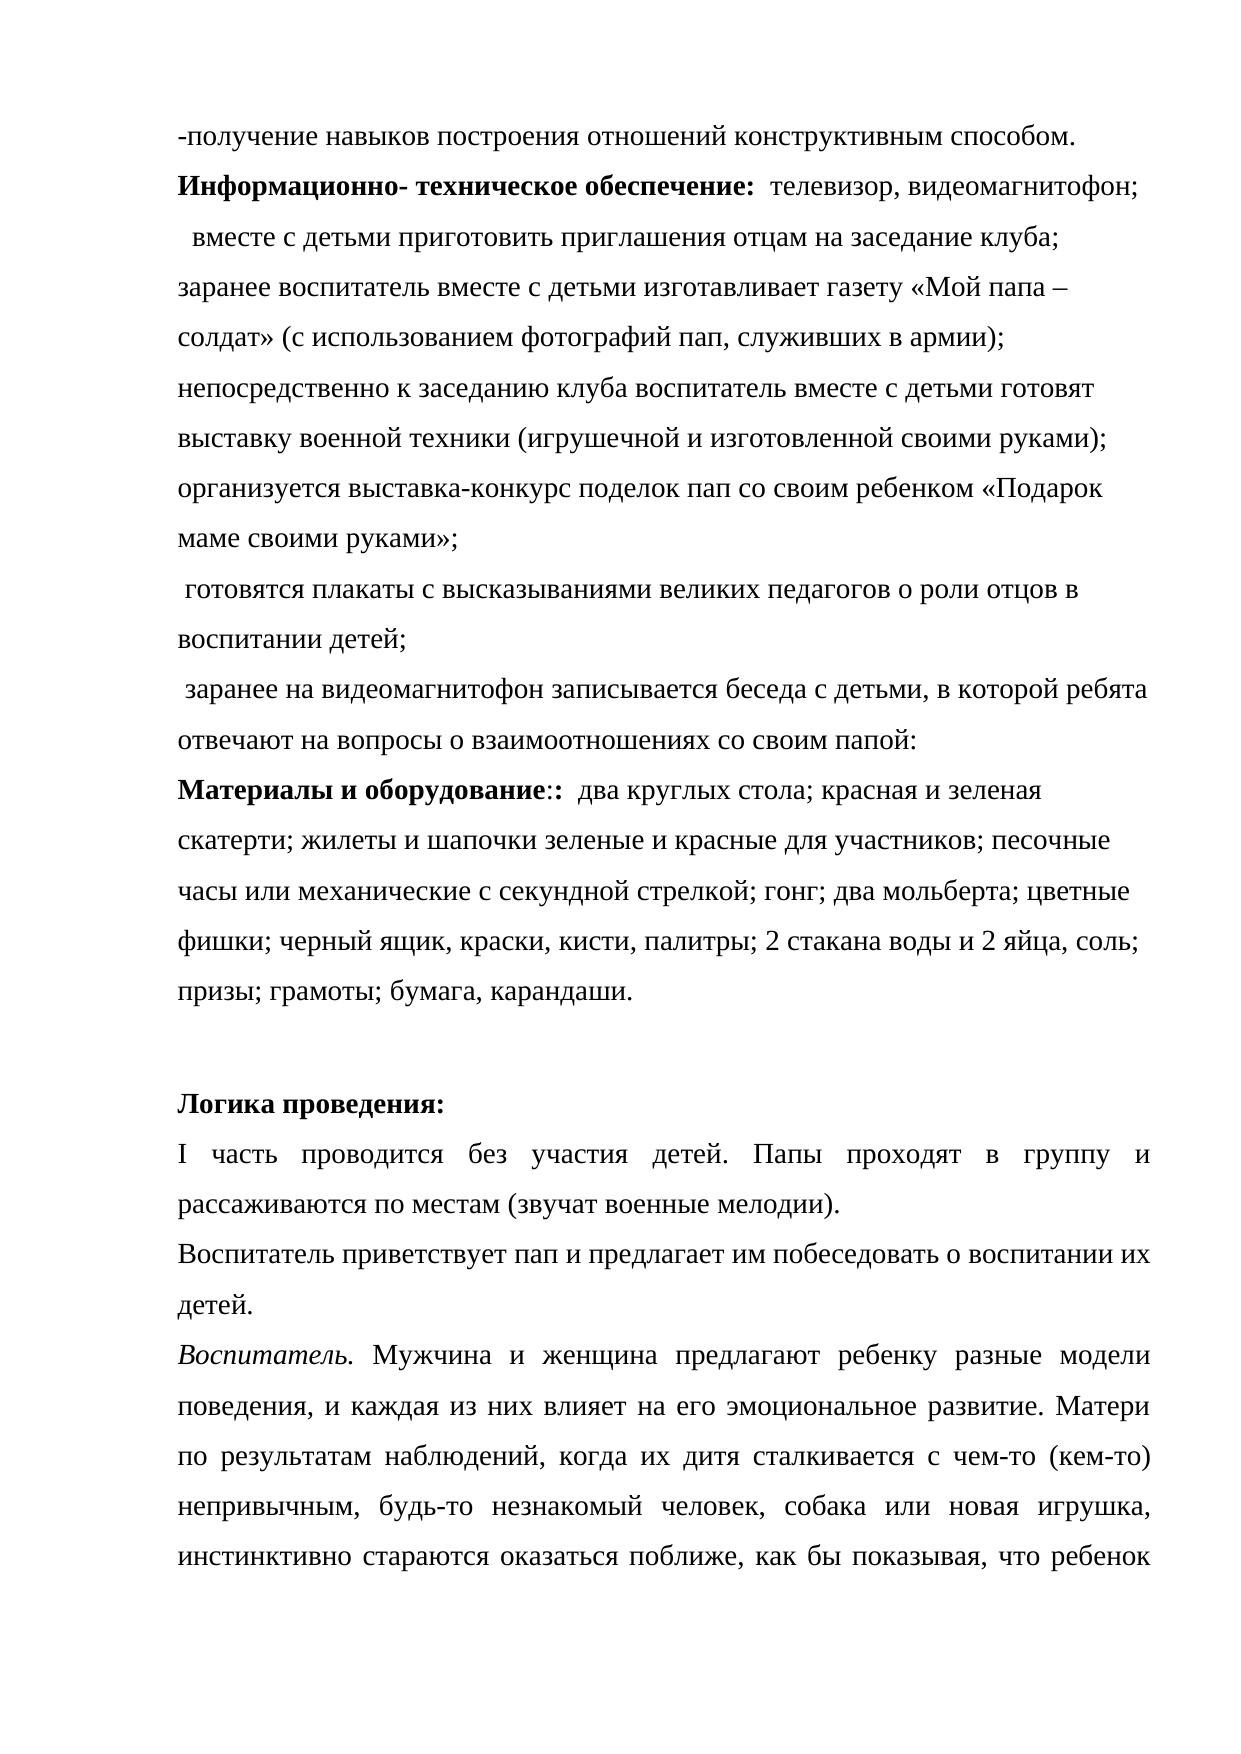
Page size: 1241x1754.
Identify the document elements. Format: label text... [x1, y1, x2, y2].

text I часть проводится без участия детей. Папы проходят в группу и рассаживаются по местам (звучат военные мелодии). [177, 1136, 1152, 1220]
text Воспитатель приветствует пап и предлагает им побеседовать о воспитании их детей. [177, 1237, 1152, 1321]
text Материалы и оборудование:: два круглых стола; красная и зеленая скатерти; жилеты и шапочки зеленые и красные для участников; песочные часы или механические с секундной стрелкой; гонг; два мольберта; цветные фишки; черный ящик, краски, кисти, палитры; 2 стакана воды и 2 яйца, соль; призы; грамоты; бумага, карандаши. [177, 772, 1152, 1007]
text готовятся плакаты с высказываниями великих педагогов о роли отцов в воспитании детей; [177, 571, 1152, 655]
text заранее на видеомагнитофон записывается беседа с детьми, в которой ребята отвечают на вопросы о взаимоотношениях со своим папой: [177, 672, 1152, 755]
text -получение навыков построения отношений конструктивным способом. [177, 118, 1152, 152]
text вместе с детьми приготовить приглашения отцам на заседание клуба; заранее воспитатель вместе с детьми изготавливает газету «Мой папа – солдат» (с использованием фотографий пап, служивших в армии); непосредственно к заседанию клуба воспитатель вместе с детьми готовят выставку военной техники (игрушечной и изготовленной своими руками); организуется выставка-конкурс поделок пап со своим ребенком «Подарок маме своими руками»; [177, 219, 1152, 554]
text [177, 1337, 1152, 1572]
text Логика проведения: [177, 1086, 1152, 1119]
text Информационно- техническое обеспечение: телевизор, видеомагнитофон; [177, 168, 1152, 202]
